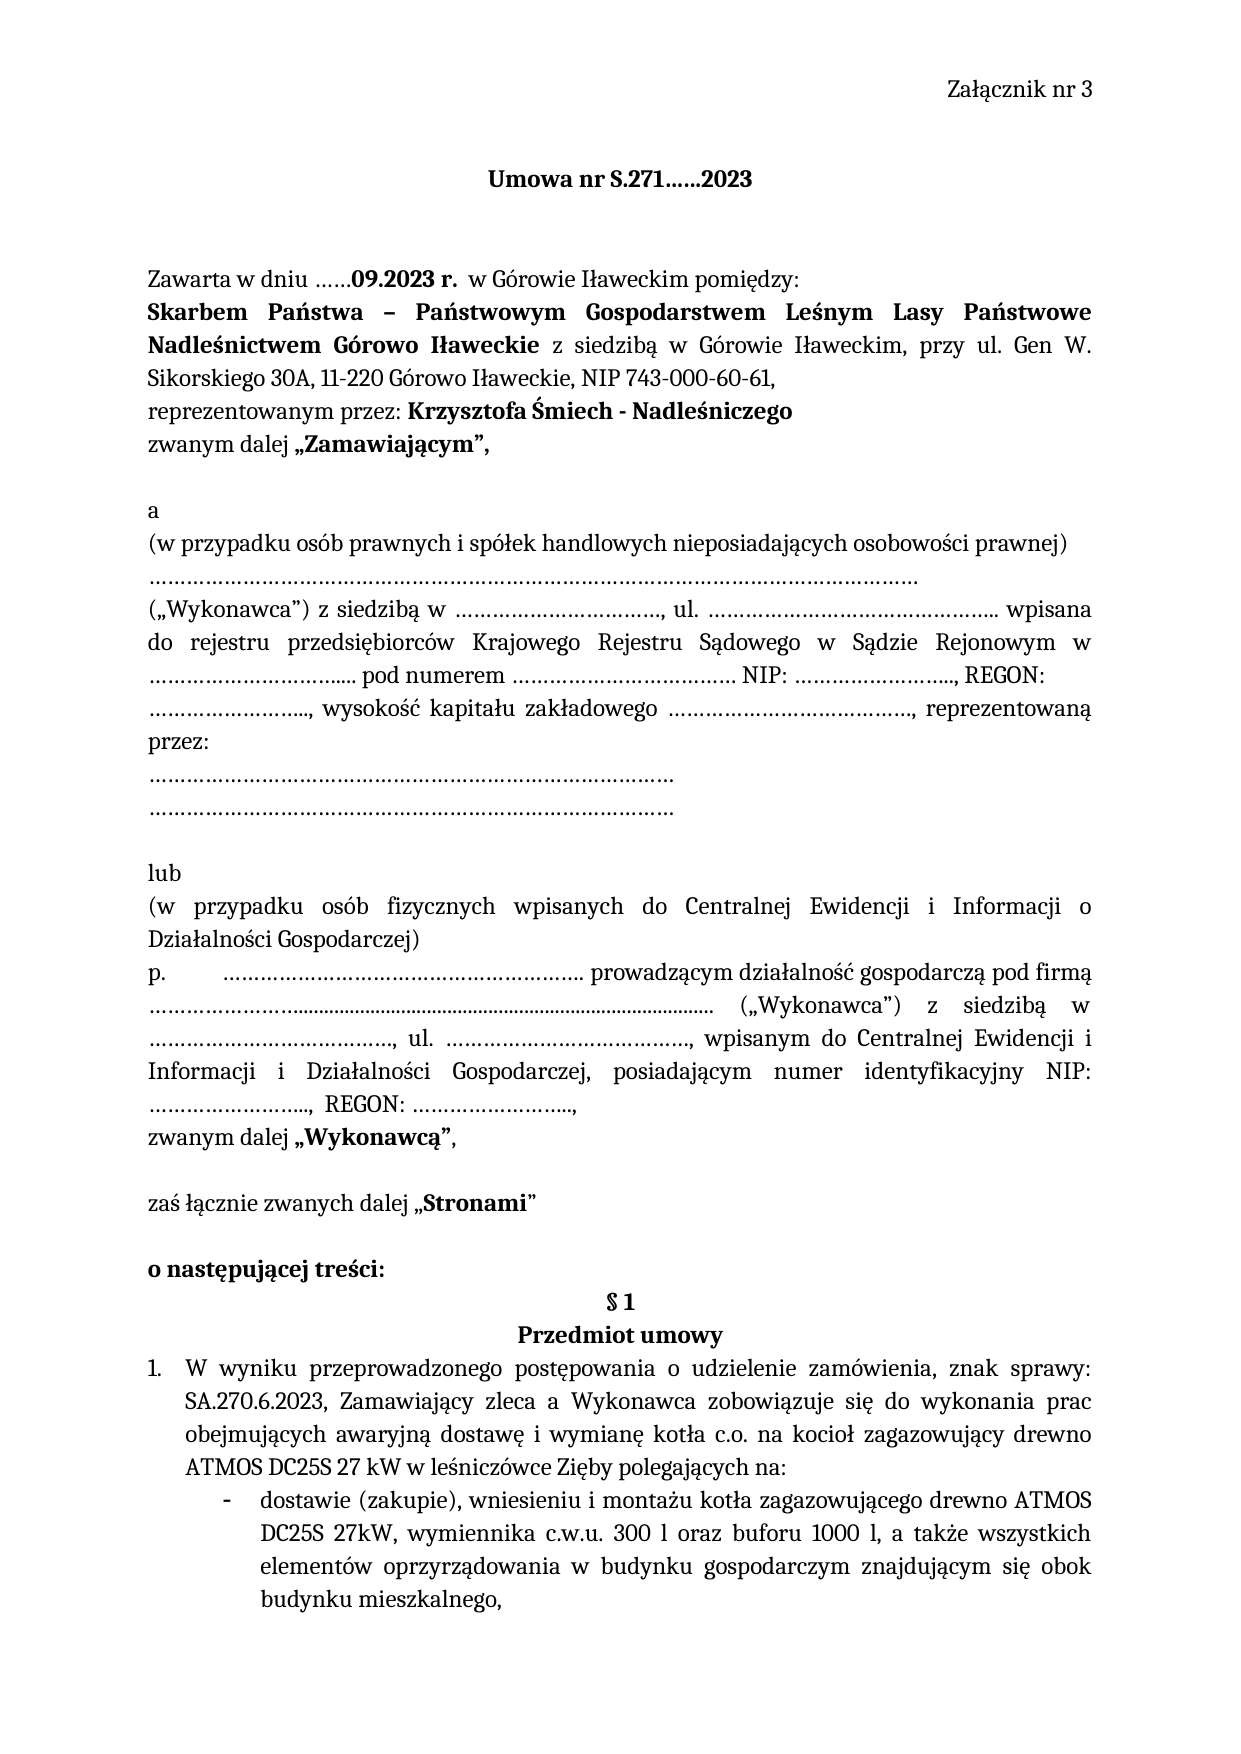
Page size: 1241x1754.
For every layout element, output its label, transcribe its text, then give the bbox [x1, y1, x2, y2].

subtitle Załącznik nr 3 [148, 75, 1093, 104]
text („Wykonawca”) z siedzibą w ……………………………, ul. ……………………………………….. wpisana do rejestru przedsiębiorców Krajowego Rejestru Sądowego w Sądzie Rejonowym w ………………………….... pod numerem ……………………………… NIP: …………………….., REGON: [148, 595, 1093, 689]
text zwanym dalej „Zamawiającym”, [148, 429, 1093, 458]
text Przedmiot umowy [148, 1321, 1093, 1350]
list dostawie (zakupie), wniesieniu i montażu kotła zagazowującego drewno ATMOS DC25S 27kW, wymiennika c.w.u. 300 l oraz buforu 1000 l, a także wszystkich elementów oprzyrządowania w budynku gospodarczym znajdującym się obok budynku mieszkalnego, [223, 1486, 1093, 1614]
text zaś łącznie zwanych dalej „Stronami” [148, 1189, 1093, 1218]
text § 1 [148, 1288, 1093, 1317]
text reprezentowanym przez: Krzysztofa Śmiech - Nadleśniczego [148, 397, 1093, 425]
list W wyniku przeprowadzonego postępowania o udzielenie zamówienia, znak sprawy: SA.270.6.2023, Zamawiający zleca a Wykonawca zobowiązuje się do wykonania prac obejmujących awaryjną dostawę i wymianę kotła c.o. na kocioł zagazowujący drewno ATMOS DC25S 27 kW w leśniczówce Zięby polegających na: [148, 1354, 1093, 1482]
text Zawarta w dniu ……09.2023 r. w Górowie Iławeckim pomiędzy: [148, 264, 1093, 293]
text …………………….., wysokość kapitału zakładowego …………………………………, reprezentowaną przez: [148, 694, 1093, 756]
text ………………………………………………………………………… [148, 793, 1093, 822]
text Skarbem Państwa – Państwowym Gospodarstwem Leśnym Lasy Państwowe Nadleśnictwem Górowo Iławeckie z siedzibą w Górowie Iławeckim, przy ul. Gen W. Sikorskiego 30A, 11-220 Górowo Iławeckie, NIP 743-000-60-61, [148, 297, 1093, 392]
text zwanym dalej „Wykonawcą”, [148, 1123, 1093, 1152]
text o następującej treści: [148, 1255, 1093, 1284]
text ………………………………………………………………………… [148, 760, 1093, 788]
text lub [148, 859, 1093, 888]
text p. …………………………………………………. prowadzącym działalność gospodarczą pod firmą ……………………................................................................................. („Wykonawca”) z siedzibą w …………………………………, ul. …………………………………, wpisanym do Centralnej Ewidencji i Informacji i Działalności Gospodarczej, posiadającym numer identyfikacyjny NIP: …………………….., REGON: …………………….., [148, 958, 1093, 1119]
text a [148, 496, 1093, 524]
text Umowa nr S.271…...2023 [148, 165, 1093, 194]
text (w przypadku osób prawnych i spółek handlowych nieposiadających osobowości prawnej) [148, 529, 1093, 557]
text …………………………………………………………………………………………………………… [148, 562, 1093, 590]
text (w przypadku osób fizycznych wpisanych do Centralnej Ewidencji i Informacji o Działalności Gospodarczej) [148, 892, 1093, 954]
